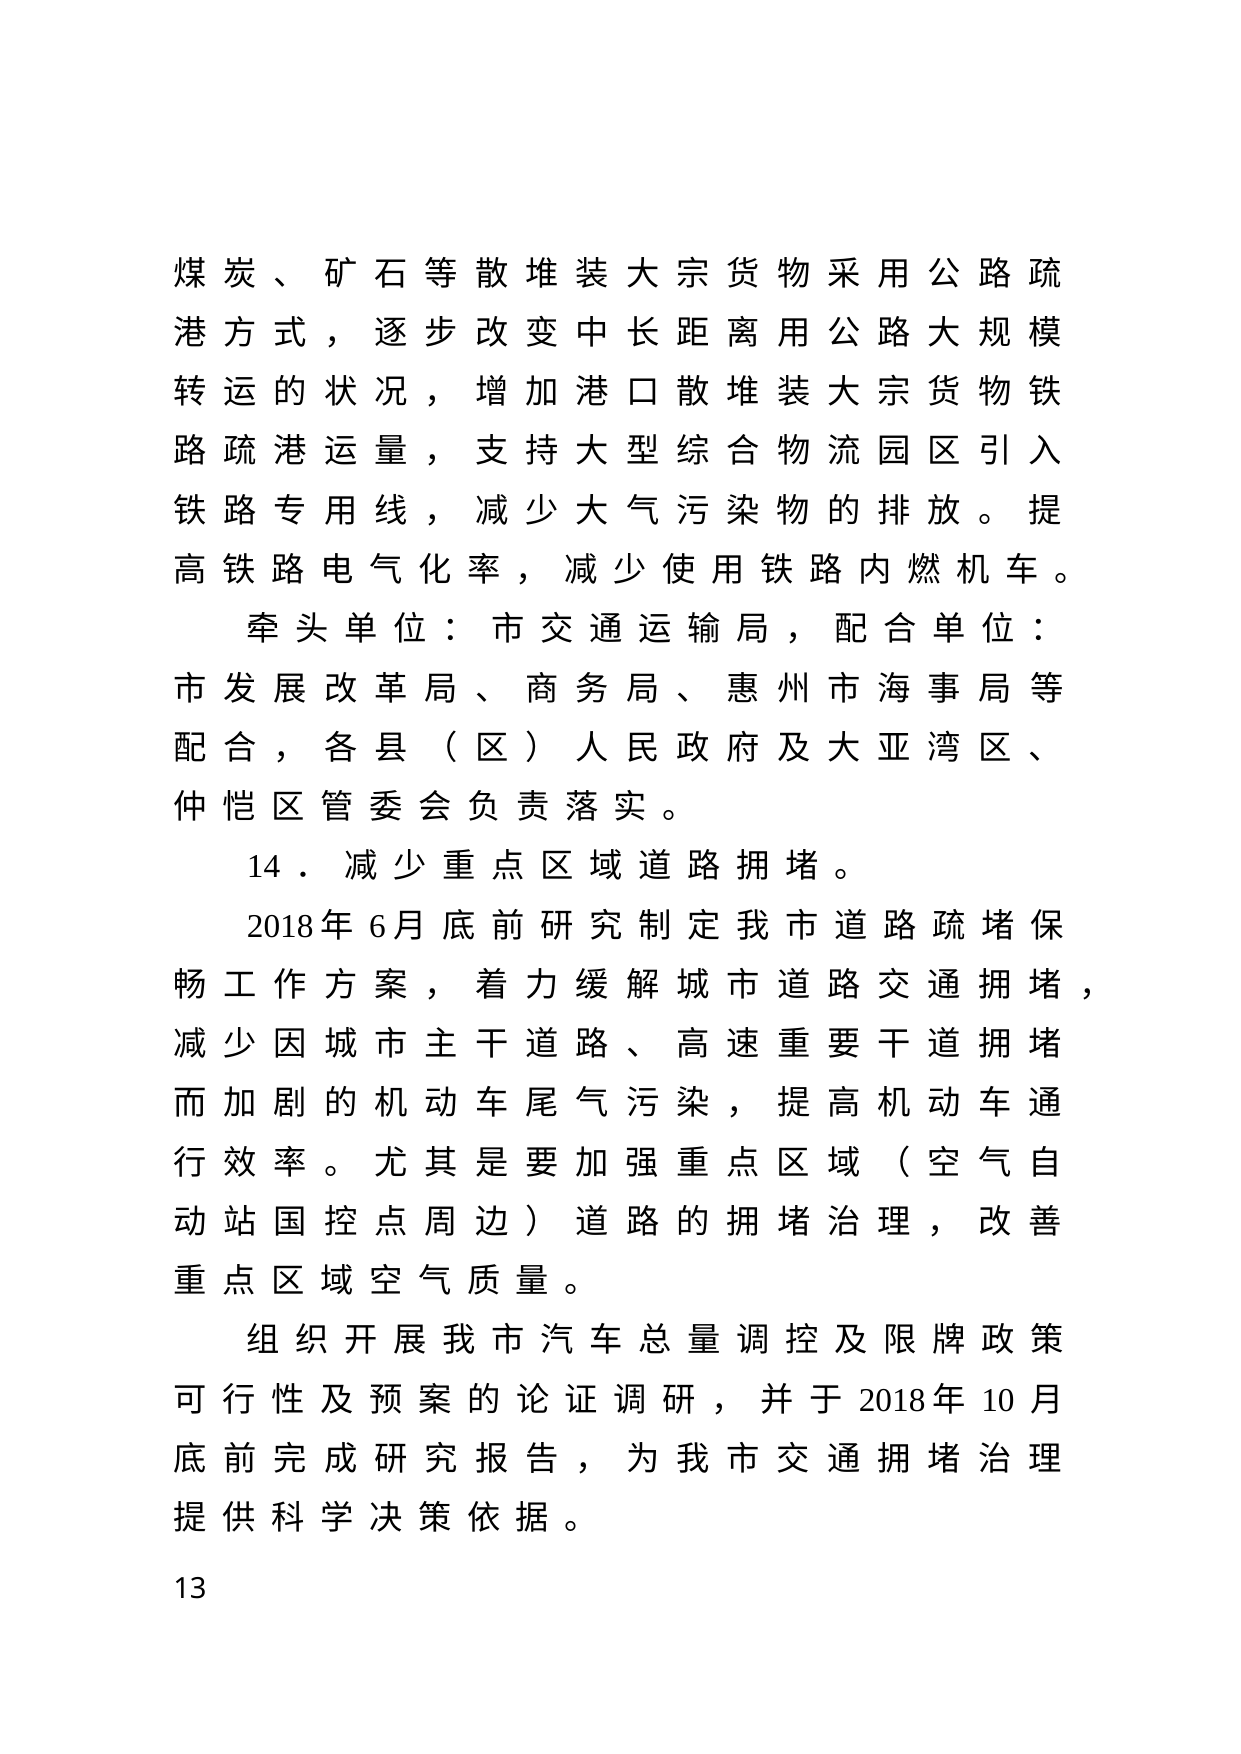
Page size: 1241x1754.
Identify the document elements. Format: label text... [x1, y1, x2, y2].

text 组织开展我市汽车总量调控及限牌政策可行性及预案的论证调研，并于2018年10月底前完成研究报告，为我市交通拥堵治理提供科学决策依据。 [173, 1308, 1079, 1545]
text 2018年6月底前研究制定我市道路疏堵保畅工作方案，着力缓解城市道路交通拥堵，减少因城市主干道路、高速重要干道拥堵而加剧的机动车尾气污染，提高机动车通行效率。尤其是要加强重点区域（空气自动站国控点周边）道路的拥堵治理，改善重点区域空气质量。 [173, 893, 1079, 1308]
text 14．减少重点区域道路拥堵。 [173, 833, 1079, 893]
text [173, 241, 1079, 596]
text 牵头单位：市交通运输局，配合单位：市发展改革局、商务局、惠州市海事局等配合，各县（区）人民政府及大亚湾区、仲恺区管委会负责落实。 [173, 596, 1079, 833]
